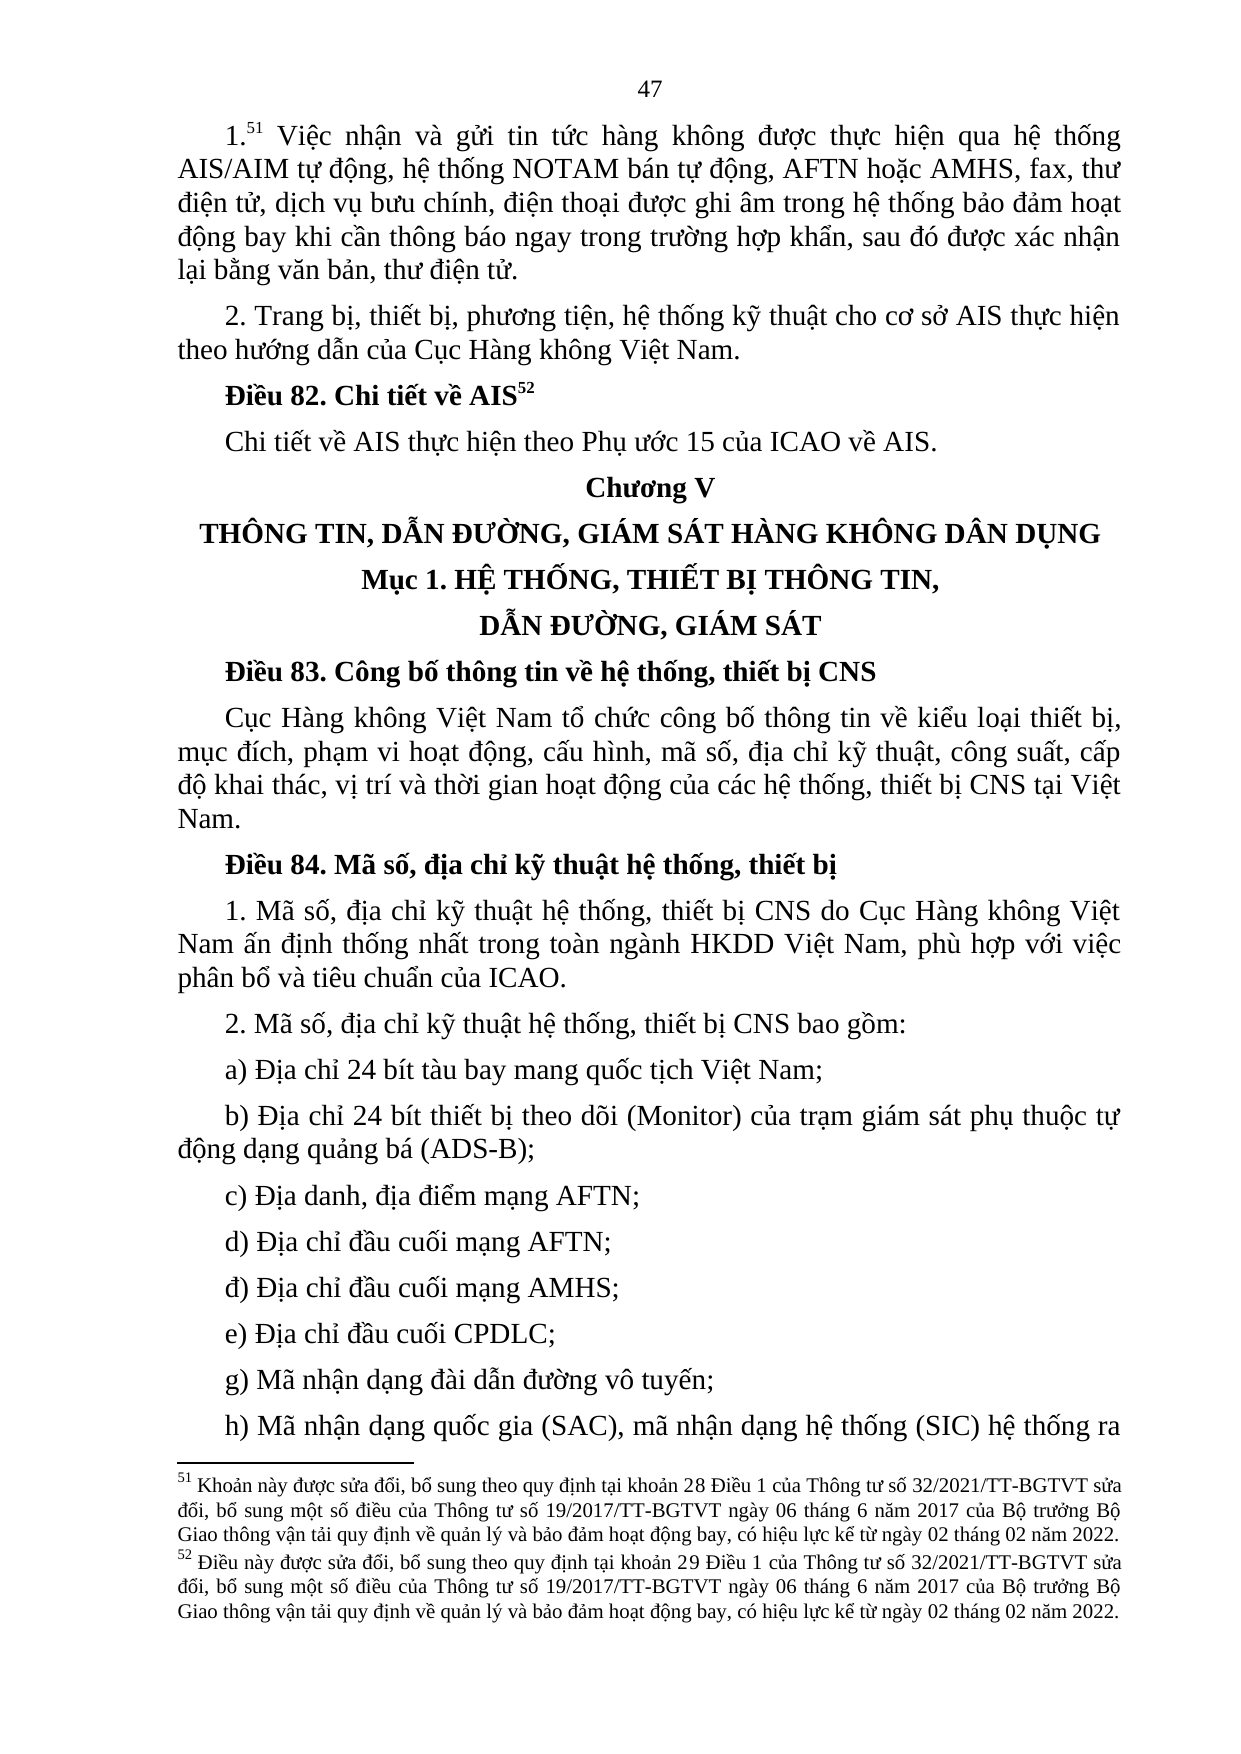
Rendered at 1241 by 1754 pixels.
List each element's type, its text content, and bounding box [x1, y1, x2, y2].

subtitle 2. Trang bị, thiết bị, phương tiện, hệ thống kỹ thuật cho cơ sở AIS thực hiện theo hướng dẫn của Cục Hàng không Việt Nam. [177, 298, 1122, 365]
text Mục 1. HỆ THỐNG, THIẾT BỊ THÔNG TIN, [177, 562, 1122, 596]
text Cục Hàng không Việt Nam tổ chức công bố thông tin về kiểu loại thiết bị, mục đích, phạm vi hoạt động, cấu hình, mã số, địa chỉ kỹ thuật, công suất, cấp độ khai thác, vị trí và thời gian hoạt động của các hệ thống, thiết bị CNS tại Việt Nam. [177, 700, 1122, 834]
subtitle 1. Việc nhận và gửi tin tức hàng không được thực hiện qua hệ thống AIS/AIM tự động, hệ thống NOTAM bán tự động, AFTN hoặc AMHS, fax, thư điện tử, dịch vụ bưu chính, điện thoại được ghi âm trong hệ thống bảo đảm hoạt động bay khi cần thông báo ngay trong trường hợp khẩn, sau đó được xác nhận lại bằng văn bản, thư điện tử. [177, 118, 1122, 286]
subtitle Chi tiết về AIS thực hiện theo Phụ ước 15 của ICAO về AIS. [177, 424, 1122, 457]
subtitle Chương V [177, 470, 1122, 503]
text DẪN ĐƯỜNG, GIÁM SÁT [177, 608, 1122, 642]
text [177, 1408, 1122, 1441]
text a) Địa chỉ 24 bít tàu bay mang quốc tịch Việt Nam; [177, 1052, 1122, 1086]
text Điều 84. Mã số, địa chỉ kỹ thuật hệ thống, thiết bị [177, 847, 1122, 880]
text b) Địa chỉ 24 bít thiết bị theo dõi (Monitor) của trạm giám sát phụ thuộc tự động dạng quảng bá (ADS-B); [177, 1098, 1122, 1165]
text c) Địa danh, địa điểm mạng AFTN; [177, 1178, 1122, 1211]
text Điều 83. Công bố thông tin về hệ thống, thiết bị CNS [177, 654, 1122, 688]
text g) Mã nhận dạng đài dẫn đường vô tuyến; [177, 1362, 1122, 1395]
subtitle Điều 82. Chi tiết về AIS [177, 378, 1122, 411]
subtitle THÔNG TIN, DẪN ĐƯỜNG, GIÁM SÁT HÀNG KHÔNG DÂN DỤNG [177, 516, 1122, 549]
text đ) Địa chỉ đầu cuối mạng AMHS; [177, 1270, 1122, 1303]
text e) Địa chỉ đầu cuối CPDLC; [177, 1316, 1122, 1349]
text 2. Mã số, địa chỉ kỹ thuật hệ thống, thiết bị CNS bao gồm: [177, 1006, 1122, 1039]
text d) Địa chỉ đầu cuối mạng AFTN; [177, 1224, 1122, 1257]
text 1. Mã số, địa chỉ kỹ thuật hệ thống, thiết bị CNS do Cục Hàng không Việt Nam ấn định thống nhất trong toàn ngành HKDD Việt Nam, phù hợp với việc phân bổ và tiêu chuẩn của ICAO. [177, 893, 1122, 993]
